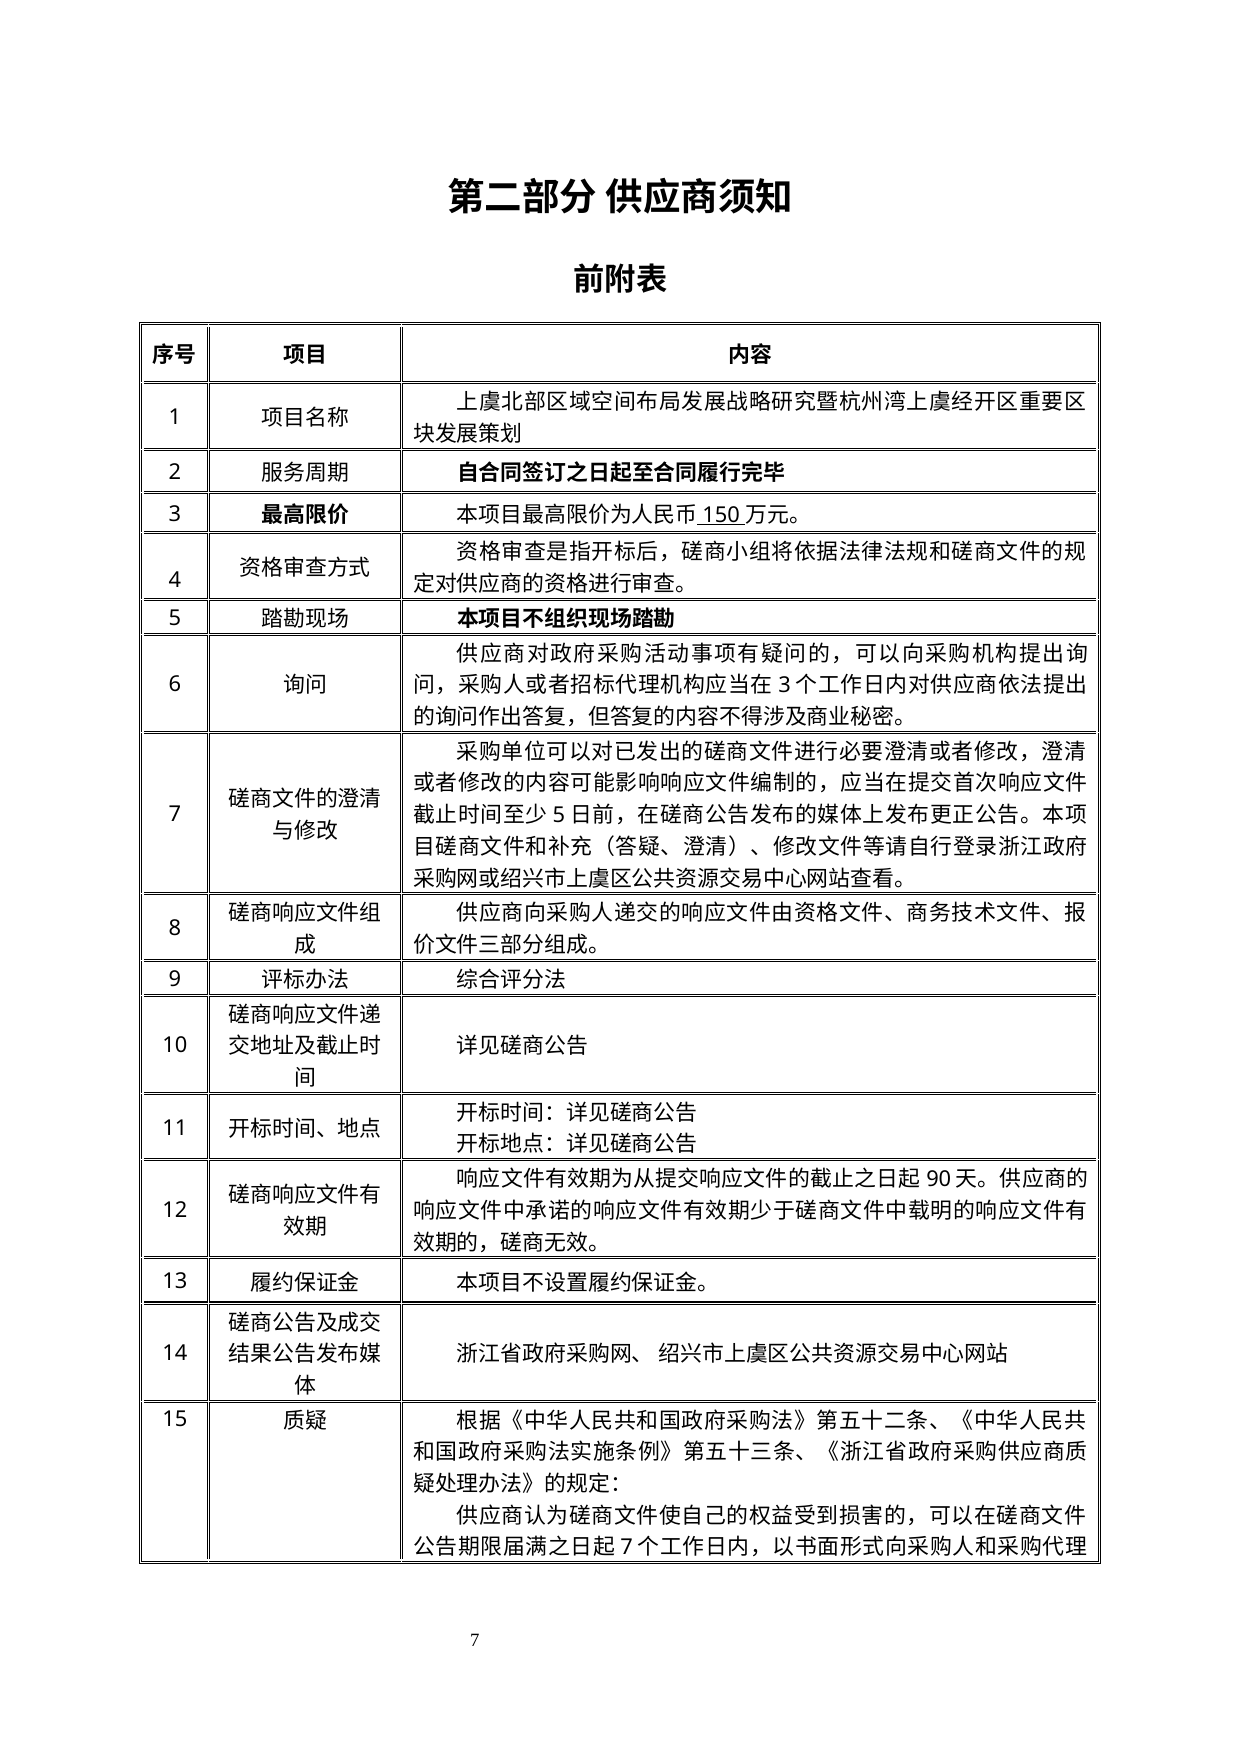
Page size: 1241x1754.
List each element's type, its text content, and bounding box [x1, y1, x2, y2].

table_cell 上虞北部区域空间布局发展战略研究暨杭州湾上虞经开区重要区块发展策划 [402, 381, 1099, 447]
table_cell 1 [141, 381, 208, 447]
table_cell 项目名称 [210, 384, 400, 447]
table_cell 采购单位可以对已发出的磋商文件进行必要澄清或者修改，澄清或者修改的内容可能影响响应文件编制的，应当在提交首次响应文件截止时间至少5日前，在磋商公告发布的媒体上发布更正公告。本项目磋商文件和补充（答疑、澄清）、修改文件等请自行登录浙江政府采购网或绍兴市上虞区公共资源交易中心网站查看。 [403, 731, 1098, 892]
table_cell 3 [142, 491, 207, 531]
table_cell 询问 [210, 636, 400, 731]
table_cell 开标时间：详见磋商公告 开标地点：详见磋商公告 [403, 1092, 1098, 1158]
table_cell 开标时间、地点 [210, 1095, 400, 1158]
table_cell 磋商响应文件递交地址及截止时间 [210, 997, 400, 1092]
table_header 序号 [142, 325, 208, 381]
table_cell 服务周期 [210, 451, 400, 491]
table_cell 4 [141, 531, 208, 598]
table_cell 13 [141, 1256, 208, 1301]
text 第二部分 供应商须知 [187, 162, 1053, 227]
table_cell 9 [142, 959, 207, 993]
table_cell 综合评分法 [403, 959, 1098, 993]
text 前附表 [187, 254, 1053, 299]
table_cell 磋商响应文件有效期 [210, 1161, 400, 1256]
table_cell 供应商对政府采购活动事项有疑问的，可以向采购机构提出询问，采购人或者招标代理机构应当在3个工作日内对供应商依法提出的询问作出答复，但答复的内容不得涉及商业秘密。 [403, 633, 1098, 731]
table_header 项目 [208, 323, 402, 381]
table_cell 供应商向采购人递交的响应文件由资格文件、商务技术文件、报价文件三部分组成。 [402, 892, 1099, 959]
table_cell 2 [142, 448, 207, 491]
table_cell 自合同签订之日起至合同履行完毕 [403, 448, 1098, 491]
table_cell 浙江省政府采购网、 绍兴市上虞区公共资源交易中心网站 [403, 1301, 1098, 1399]
table_cell 14 [142, 1301, 207, 1399]
table_cell 10 [142, 994, 207, 1092]
table_cell 履约保证金 [210, 1259, 400, 1301]
table_cell 本项目不设置履约保证金。 [402, 1256, 1099, 1301]
table_header 内容 [402, 325, 1098, 381]
table_cell 踏勘现场 [210, 601, 400, 632]
table_cell 磋商文件的澄清与修改 [210, 734, 400, 892]
table_cell 质疑 [208, 1400, 402, 1561]
table_cell 8 [141, 892, 208, 959]
table_cell 响应文件有效期为从提交响应文件的截止之日起90天。供应商的响应文件中承诺的响应文件有效期少于磋商文件中载明的响应文件有效期的，磋商无效。 [402, 1158, 1099, 1256]
table_cell 7 [142, 731, 207, 892]
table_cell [402, 1400, 1098, 1561]
table_cell 详见磋商公告 [403, 994, 1098, 1092]
table_cell 本项目最高限价为人民币 150 万元。 [403, 491, 1098, 531]
table_cell 本项目不组织现场踏勘 [403, 598, 1098, 632]
table_cell 11 [142, 1092, 207, 1158]
table_cell 磋商公告及成交结果公告发布媒体 [210, 1305, 400, 1399]
table_cell 评标办法 [210, 962, 400, 993]
table_cell 最高限价 [210, 494, 400, 531]
table_cell 5 [142, 598, 207, 632]
table_cell 6 [142, 633, 207, 731]
table_cell 12 [141, 1158, 208, 1256]
table_cell 磋商响应文件组成 [210, 895, 400, 959]
table_cell 15 [142, 1400, 208, 1561]
table_cell 资格审查是指开标后，磋商小组将依据法律法规和磋商文件的规定对供应商的资格进行审查。 [402, 531, 1099, 598]
table_cell 资格审查方式 [210, 534, 400, 598]
